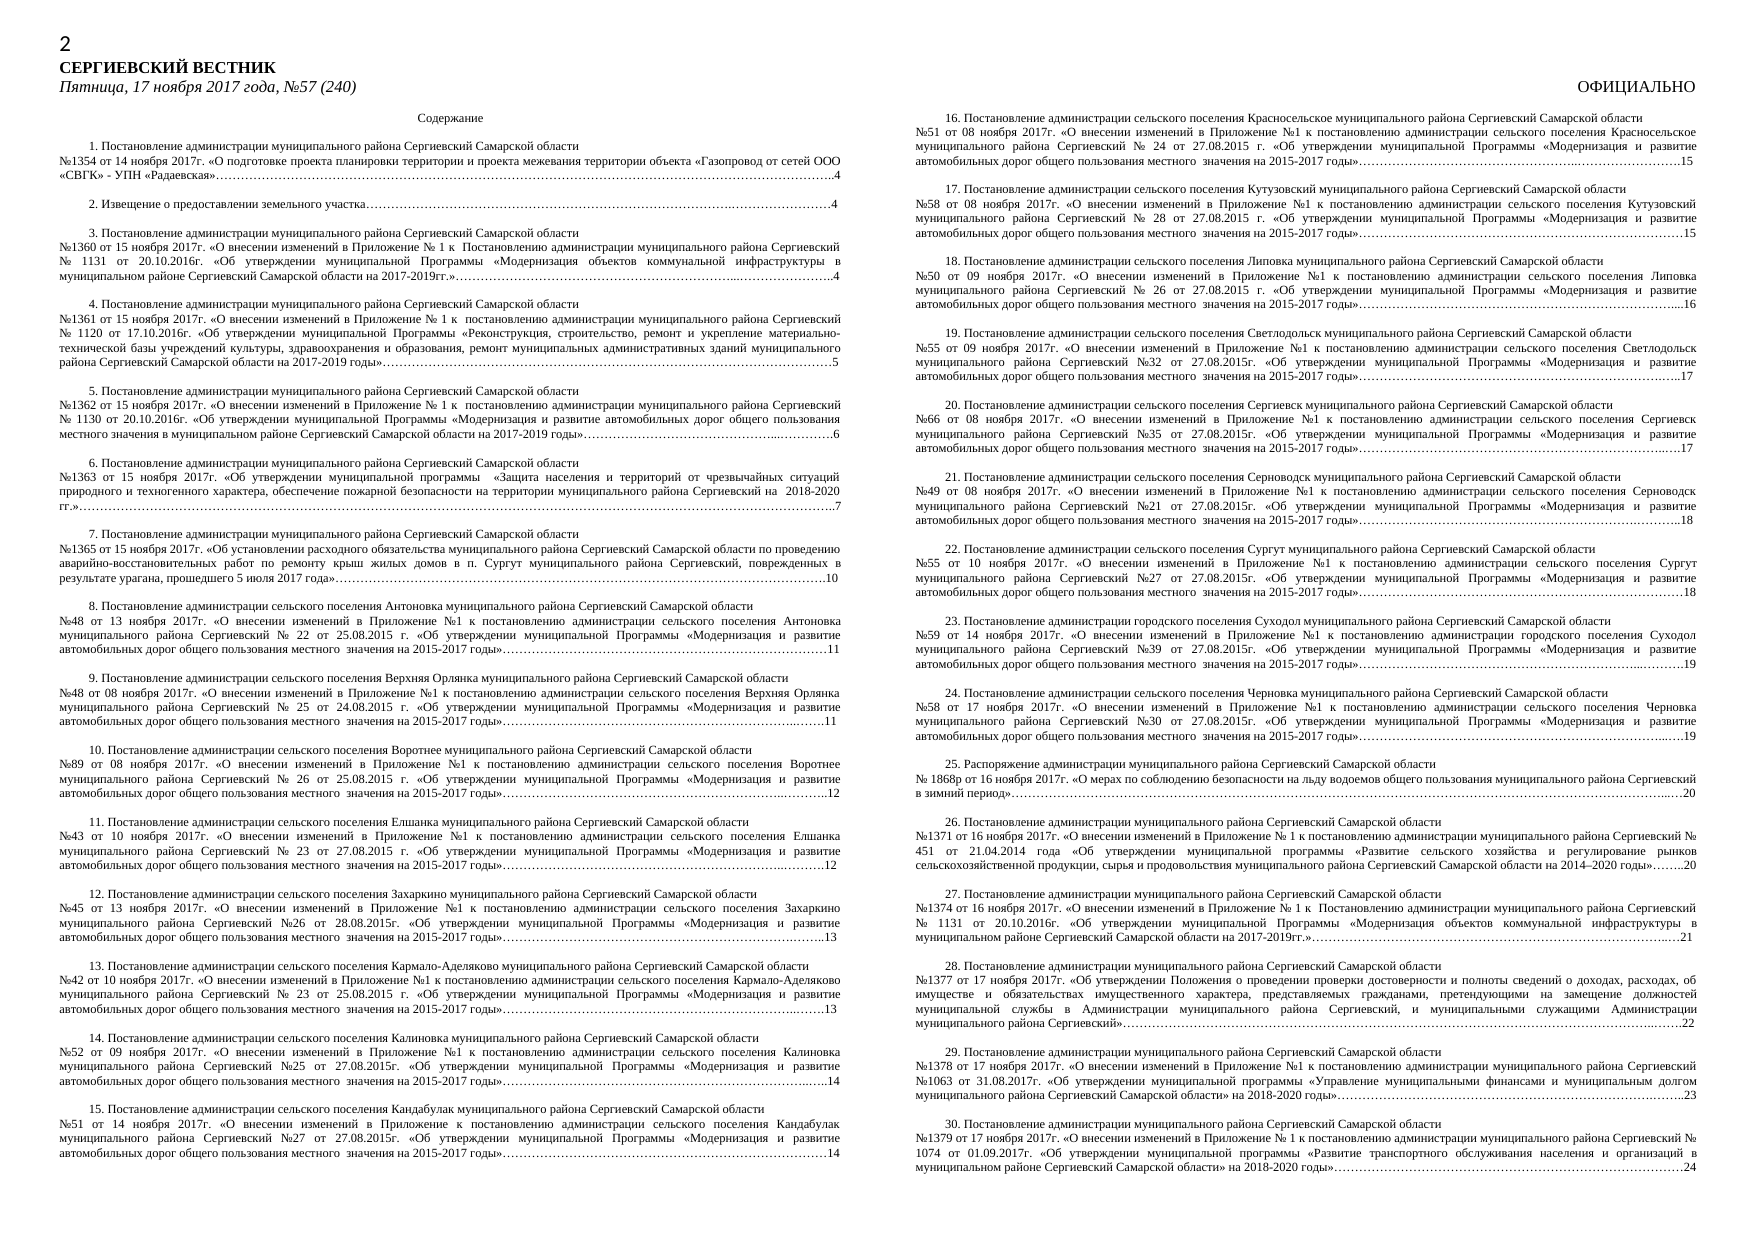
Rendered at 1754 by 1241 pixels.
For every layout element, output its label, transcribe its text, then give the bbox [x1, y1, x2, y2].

text 9. Постановление администрации сельского поселения Верхняя Орлянка муниципального района Сергиевский Самарской области [59, 671, 842, 685]
text 8. Постановление администрации сельского поселения Антоновка муниципального района Сергиевский Самарской области [59, 599, 842, 613]
text №51 от 14 ноября 2017г. «О внесении изменений в Приложение к постановлению администрации сельского поселения Кандабулак муниципального района Сергиевский №27 от 27.08.2015г. «Об утверждении муниципальной Программы «Модернизация и развитие автомобильных дорог общего пользования местного значения на 2015-2017 годы»……………………………………………………………………14 [59, 1117, 842, 1160]
text 6. Постановление администрации муниципального района Сергиевский Самарской области [59, 455, 842, 470]
text 5. Постановление администрации муниципального района Сергиевский Самарской области [59, 383, 842, 398]
text №49 от 08 ноября 2017г. «О внесении изменений в Приложение №1 к постановлению администрации сельского поселения Серноводск муниципального района Сергиевский №21 от 27.08.2015г. «Об утверждении муниципальной Программы «Модернизация и развитие автомобильных дорог общего пользования местного значения на 2015-2017 годы»………………………………………………………….………..18 [915, 484, 1698, 527]
text №1361 от 15 ноября 2017г. «О внесении изменений в Приложение № 1 к постановлению администрации муниципального района Сергиевский № 1120 от 17.10.2016г. «Об утверждении муниципальной Программы «Реконструкция, строительство, ремонт и укрепление материально-технической базы учреждений культуры, здравоохранения и образования, ремонт муниципальных административных зданий муниципального района Сергиевский Самарской области на 2017-2019 годы»………………………………………………………………………………………………5 [59, 312, 842, 369]
text №43 от 10 ноября 2017г. «О внесении изменений в Приложение №1 к постановлению администрации сельского поселения Елшанка муниципального района Сергиевский № 23 от 27.08.2015 г. «Об утверждении муниципальной Программы «Модернизация и развитие автомобильных дорог общего пользования местного значения на 2015-2017 годы»…………………………………………………………..……….12 [59, 829, 842, 872]
text 1. Постановление администрации муниципального района Сергиевский Самарской области [59, 139, 842, 153]
text 30. Постановление администрации муниципального района Сергиевский Самарской области [915, 1117, 1698, 1131]
text №1377 от 17 ноября 2017г. «Об утверждении Положения о проведении проверки достоверности и полноты сведений о доходах, расходах, об имуществе и обязательствах имущественного характера, представляемых гражданами, претендующими на замещение должностей муниципальной службы в Администрации муниципального района Сергиевский, и муниципальными служащими Администрации муниципального района Сергиевский»………………………………………………………………………………………………………………..…….22 [915, 973, 1698, 1030]
text 18. Постановление администрации сельского поселения Липовка муниципального района Сергиевский Самарской области [915, 254, 1698, 268]
text №48 от 08 ноября 2017г. «О внесении изменений в Приложение №1 к постановлению администрации сельского поселения Верхняя Орлянка муниципального района Сергиевский № 25 от 24.08.2015 г. «Об утверждении муниципальной Программы «Модернизация и развитие автомобильных дорог общего пользования местного значения на 2015-2017 годы»……………………………………………………………..…….11 [59, 685, 842, 728]
text 23. Постановление администрации городского поселения Суходол муниципального района Сергиевский Самарской области [915, 613, 1698, 628]
text №45 от 13 ноября 2017г. «О внесении изменений в Приложение №1 к постановлению администрации сельского поселения Захаркино муниципального района Сергиевский №26 от 28.08.2015г. «Об утверждении муниципальной Программы «Модернизация и развитие автомобильных дорог общего пользования местного значения на 2015-2017 годы»…………………………………………………………….……..13 [59, 901, 842, 944]
text №55 от 10 ноября 2017г. «О внесении изменений в Приложение №1 к постановлению администрации сельского поселения Сургут муниципального района Сергиевский №27 от 27.08.2015г. «Об утверждении муниципальной Программы «Модернизация и развитие автомобильных дорог общего пользования местного значения на 2015-2017 годы»……………………………………………………………………18 [915, 556, 1698, 599]
text №1378 от 17 ноября 2017г. «О внесении изменений в Приложение №1 к постановлению администрации муниципального района Сергиевский №1063 от 31.08.2017г. «Об утверждении муниципальной программы «Управление муниципальными финансами и муниципальным долгом муниципального района Сергиевский Самарской области» на 2018-2020 годы»………………………………………………………………….……..23 [915, 1059, 1698, 1102]
text 11. Постановление администрации сельского поселения Елшанка муниципального района Сергиевский Самарской области [59, 815, 842, 829]
text 19. Постановление администрации сельского поселения Светлодольск муниципального района Сергиевский Самарской области [915, 326, 1698, 340]
text №55 от 09 ноября 2017г. «О внесении изменений в Приложение №1 к постановлению администрации сельского поселения Светлодольск муниципального района Сергиевский №32 от 27.08.2015г. «Об утверждении муниципальной Программы «Модернизация и развитие автомобильных дорог общего пользования местного значения на 2015-2017 годы»……………………………………………………………….…..17 [915, 340, 1698, 383]
text 12. Постановление администрации сельского поселения Захаркино муниципального района Сергиевский Самарской области [59, 887, 842, 901]
text №42 от 10 ноября 2017г. «О внесении изменений в Приложение №1 к постановлению администрации сельского поселения Кармало-Аделяково муниципального района Сергиевский № 23 от 25.08.2015 г. «Об утверждении муниципальной Программы «Модернизация и развитие автомобильных дорог общего пользования местного значения на 2015-2017 годы»……………………………………………………………..…….13 [59, 973, 842, 1016]
text №51 от 08 ноября 2017г. «О внесении изменений в Приложение №1 к постановлению администрации сельского поселения Красносельское муниципального района Сергиевский № 24 от 27.08.2015 г. «Об утверждении муниципальной Программы «Модернизация и развитие автомобильных дорог общего пользования местного значения на 2015-2017 годы»……………………………………………..…………………….15 [915, 125, 1698, 168]
text №58 от 08 ноября 2017г. «О внесении изменений в Приложение №1 к постановлению администрации сельского поселения Кутузовский муниципального района Сергиевский № 28 от 27.08.2015 г. «Об утверждении муниципальной Программы «Модернизация и развитие автомобильных дорог общего пользования местного значения на 2015-2017 годы»……………………………………………………………………15 [915, 197, 1698, 240]
text 21. Постановление администрации сельского поселения Серноводск муниципального района Сергиевский Самарской области [915, 470, 1698, 484]
text №89 от 08 ноября 2017г. «О внесении изменений в Приложение №1 к постановлению администрации сельского поселения Воротнее муниципального района Сергиевский № 26 от 25.08.2015 г. «Об утверждении муниципальной Программы «Модернизация и развитие автомобильных дорог общего пользования местного значения на 2015-2017 годы»…………………………………………………………..………..12 [59, 757, 842, 800]
text №48 от 13 ноября 2017г. «О внесении изменений в Приложение №1 к постановлению администрации сельского поселения Антоновка муниципального района Сергиевский № 22 от 25.08.2015 г. «Об утверждении муниципальной Программы «Модернизация и развитие автомобильных дорог общего пользования местного значения на 2015-2017 годы»……………………………………………………………………11 [59, 613, 842, 657]
text №1354 от 14 ноября 2017г. «О подготовке проекта планировки территории и проекта межевания территории объекта «Газопровод от сетей ООО «СВГК» - УПН «Радаевская»…………………………………………………………………………………………………………………………………..4 [59, 153, 842, 182]
text №1379 от 17 ноября 2017г. «О внесении изменений в Приложение № 1 к постановлению администрации муниципального района Сергиевский № 1074 от 01.09.2017г. «Об утверждении муниципальной программы «Развитие транспортного обслуживания населения и организаций в муниципальном районе Сергиевский Самарской области» на 2018-2020 годы»…………………………………………………………………………24 [915, 1131, 1698, 1174]
text 16. Постановление администрации сельского поселения Красносельское муниципального района Сергиевский Самарской области [915, 110, 1698, 125]
text 29. Постановление администрации муниципального района Сергиевский Самарской области [915, 1045, 1698, 1059]
text 14. Постановление администрации сельского поселения Калиновка муниципального района Сергиевский Самарской области [59, 1030, 842, 1045]
text 4. Постановление администрации муниципального района Сергиевский Самарской области [59, 297, 842, 312]
text 10. Постановление администрации сельского поселения Воротнее муниципального района Сергиевский Самарской области [59, 743, 842, 757]
text 13. Постановление администрации сельского поселения Кармало-Аделяково муниципального района Сергиевский Самарской области [59, 958, 842, 973]
text 22. Постановление администрации сельского поселения Сургут муниципального района Сергиевский Самарской области [915, 542, 1698, 556]
text 28. Постановление администрации муниципального района Сергиевский Самарской области [915, 958, 1698, 973]
text Содержание [59, 110, 842, 125]
text №66 от 08 ноября 2017г. «О внесении изменений в Приложение №1 к постановлению администрации сельского поселения Сергиевск муниципального района Сергиевский №35 от 27.08.2015г. «Об утверждении муниципальной Программы «Модернизация и развитие автомобильных дорог общего пользования местного значения на 2015-2017 годы»………………………………………………………………..….17 [915, 412, 1698, 455]
text 2. Извещение о предоставлении земельного участка…………………………………………………………………………….……………………4 [59, 197, 842, 211]
text 25. Распоряжение администрации муниципального района Сергиевский Самарской области [915, 757, 1698, 772]
text 27. Постановление администрации муниципального района Сергиевский Самарской области [915, 887, 1698, 901]
text №52 от 09 ноября 2017г. «О внесении изменений в Приложение №1 к постановлению администрации сельского поселения Калиновка муниципального района Сергиевский №25 от 27.08.2015г. «Об утверждении муниципальной Программы «Модернизация и развитие автомобильных дорог общего пользования местного значения на 2015-2017 годы»………………………………………………………………..…..14 [59, 1045, 842, 1088]
text 17. Постановление администрации сельского поселения Кутузовский муниципального района Сергиевский Самарской области [915, 182, 1698, 197]
text 26. Постановление администрации муниципального района Сергиевский Самарской области [915, 815, 1698, 829]
text 20. Постановление администрации сельского поселения Сергиевск муниципального района Сергиевский Самарской области [915, 398, 1698, 412]
text №1371 от 16 ноября 2017г. «О внесении изменений в Приложение № 1 к постановлению администрации муниципального района Сергиевский № 451 от 21.04.2014 года «Об утверждении муниципальной программы «Развитие сельского хозяйства и регулирование рынков сельскохозяйственной продукции, сырья и продовольствия муниципального района Сергиевский Самарской области на 2014–2020 годы»……..20 [915, 829, 1698, 872]
text №58 от 17 ноября 2017г. «О внесении изменений в Приложение №1 к постановлению администрации сельского поселения Черновка муниципального района Сергиевский №30 от 27.08.2015г. «Об утверждении муниципальной Программы «Модернизация и развитие автомобильных дорог общего пользования местного значения на 2015-2017 годы»………………………………………………………………...….19 [915, 700, 1698, 743]
text 24. Постановление администрации сельского поселения Черновка муниципального района Сергиевский Самарской области [915, 685, 1698, 700]
text № 1868р от 16 ноября 2017г. «О мерах по соблюдению безопасности на льду водоемов общего пользования муниципального района Сергиевский в зимний период»…………………………………………………………………………………………………………………………………………...…20 [915, 772, 1698, 800]
text №1360 от 15 ноября 2017г. «О внесении изменений в Приложение № 1 к Постановлению администрации муниципального района Сергиевский № 1131 от 20.10.2016г. «Об утверждении муниципальной Программы «Модернизация объектов коммунальной инфраструктуры в муниципальном районе Сергиевский Самарской области на 2017-2019гг.»…………………………………………………………...…………………..4 [59, 240, 842, 283]
text 7. Постановление администрации муниципального района Сергиевский Самарской области [59, 527, 842, 542]
text №1363 от 15 ноября 2017г. «Об утверждении муниципальной программы «Защита населения и территорий от чрезвычайных ситуаций природного и техногенного характера, обеспечение пожарной безопасности на территории муниципального района Сергиевский на 2018-2020 гг.»………………………………………………………………………………………………………………………………………………………………..7 [59, 470, 842, 513]
text №1365 от 15 ноября 2017г. «Об установлении расходного обязательства муниципального района Сергиевский Самарской области по проведению аварийно-восстановительных работ по ремонту крыш жилых домов в п. Сургут муниципального района Сергиевский, поврежденных в результате урагана, прошедшего 5 июля 2017 года»……………………………………………………………………………………………………….10 [59, 542, 842, 585]
text №1362 от 15 ноября 2017г. «О внесении изменений в Приложение № 1 к постановлению администрации муниципального района Сергиевский № 1130 от 20.10.2016г. «Об утверждении муниципальной Программы «Модернизация и развитие автомобильных дорог общего пользования местного значения в муниципальном районе Сергиевский Самарской области на 2017-2019 годы»………………………………………...………….6 [59, 398, 842, 441]
text №1374 от 16 ноября 2017г. «О внесении изменений в Приложение № 1 к Постановлению администрации муниципального района Сергиевский № 1131 от 20.10.2016г. «Об утверждении муниципальной Программы «Модернизация объектов коммунальной инфраструктуры в муниципальном районе Сергиевский Самарской области на 2017-2019гг.»…………………………………………………………………………..…21 [915, 901, 1698, 944]
text 15. Постановление администрации сельского поселения Кандабулак муниципального района Сергиевский Самарской области [59, 1102, 842, 1117]
text №50 от 09 ноября 2017г. «О внесении изменений в Приложение №1 к постановлению администрации сельского поселения Липовка муниципального района Сергиевский № 26 от 27.08.2015 г. «Об утверждении муниципальной Программы «Модернизация и развитие автомобильных дорог общего пользования местного значения на 2015-2017 годы»…………………………………………………………………....16 [915, 268, 1698, 312]
text №59 от 14 ноября 2017г. «О внесении изменений в Приложение №1 к постановлению администрации городского поселения Суходол муниципального района Сергиевский №39 от 27.08.2015г. «Об утверждении муниципальной Программы «Модернизация и развитие автомобильных дорог общего пользования местного значения на 2015-2017 годы»…………………………………………………………...……….19 [915, 628, 1698, 671]
text 3. Постановление администрации муниципального района Сергиевский Самарской области [59, 225, 842, 240]
